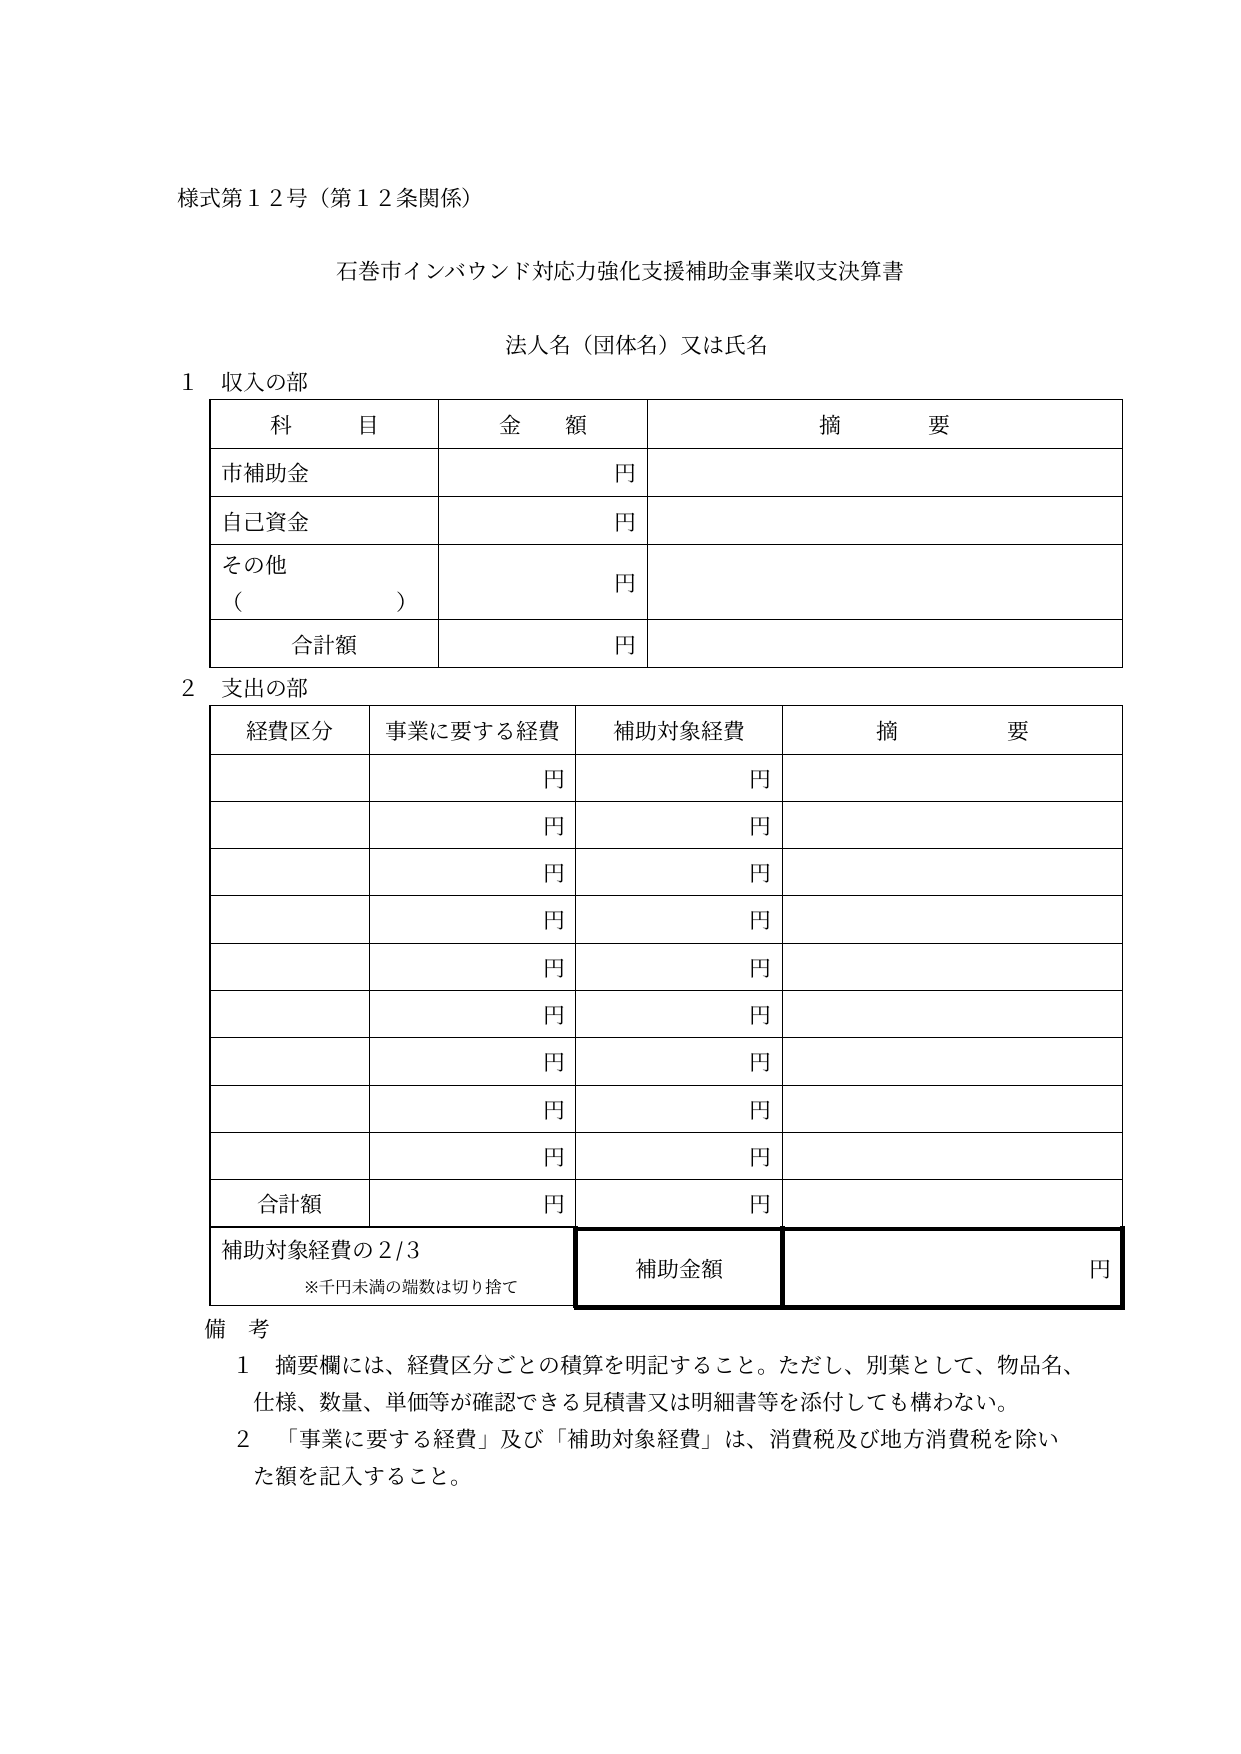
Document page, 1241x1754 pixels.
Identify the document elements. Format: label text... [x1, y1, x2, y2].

table_cell [783, 991, 1122, 1037]
table_cell [783, 802, 1122, 848]
table_header 摘 要 [648, 400, 1122, 447]
table_cell [211, 755, 369, 801]
text 様式第１２号（第１２条関係） [177, 178, 1063, 215]
table_cell [783, 896, 1122, 943]
table_header 事業に要する経費 [370, 706, 575, 753]
table_cell 円 [370, 1180, 575, 1226]
text ２ 支出の部 [177, 668, 1063, 705]
table_cell [783, 755, 1122, 801]
table_cell 円 [439, 545, 647, 619]
table_cell 円 [576, 896, 782, 943]
table_cell [211, 849, 369, 895]
table_header 経費区分 [211, 706, 369, 753]
table_cell 円 [370, 802, 575, 848]
table_cell [783, 944, 1122, 990]
table_cell 円 [576, 944, 782, 990]
table_cell [783, 1133, 1122, 1179]
table_cell [783, 1180, 1122, 1226]
table_cell 補助対象経費の２/３ ※千円未満の端数は切り捨て [211, 1228, 573, 1305]
table_cell 円 [576, 849, 782, 895]
table_header 科 目 [211, 400, 438, 447]
table_cell [783, 1038, 1122, 1084]
table_cell 円 [576, 1086, 782, 1132]
table_cell 補助金額 [578, 1231, 780, 1305]
table_cell [211, 944, 369, 990]
text 石巻市インバウンド対応力強化支援補助金事業収支決算書 [177, 252, 1063, 289]
table_cell [211, 991, 369, 1037]
table_cell [211, 802, 369, 848]
table_cell [648, 449, 1122, 496]
table_cell 合計額 [211, 1180, 369, 1226]
table_cell [648, 620, 1122, 667]
table_cell 円 [439, 449, 647, 496]
table_cell 合計額 [211, 620, 438, 667]
table_cell 円 [576, 1180, 782, 1226]
table_cell 円 [439, 497, 647, 544]
table_cell [648, 545, 1122, 619]
table_header 摘 要 [783, 706, 1122, 753]
table_cell [211, 1038, 369, 1084]
table_cell 円 [576, 755, 782, 801]
table_cell 円 [576, 1038, 782, 1084]
text １ 摘要欄には、経費区分ごとの積算を明記すること。ただし、別葉として、物品名、仕様、数量、単価等が確認できる見積書又は明細書等を添付しても構わない。 [232, 1346, 1063, 1420]
table_cell 市補助金 [211, 449, 438, 496]
table_cell 円 [576, 1133, 782, 1179]
text 備 考 [177, 1309, 1063, 1346]
table_header 補助対象経費 [576, 706, 782, 753]
table_cell 自己資金 [211, 497, 438, 544]
table_cell [783, 849, 1122, 895]
table_cell 円 [370, 944, 575, 990]
table_cell 円 [370, 1086, 575, 1132]
table_cell 円 [370, 1133, 575, 1179]
table_cell [211, 1086, 369, 1132]
table_cell 円 [370, 896, 575, 943]
table_header 金 額 [439, 400, 647, 447]
text 法人名（団体名）又は氏名 [177, 325, 1063, 362]
table_cell 円 [576, 802, 782, 848]
table_cell [783, 1086, 1122, 1132]
table_cell 円 [439, 620, 647, 667]
table_cell 円 [576, 991, 782, 1037]
table_cell 円 [370, 991, 575, 1037]
table_cell 円 [370, 755, 575, 801]
table_cell 円 [785, 1231, 1120, 1305]
table_cell [211, 1133, 369, 1179]
table_cell 円 [370, 1038, 575, 1084]
table_cell その他 （ ） [211, 545, 438, 619]
table_cell [648, 497, 1122, 544]
table_cell 円 [370, 849, 575, 895]
text ２ 「事業に要する経費」及び「補助対象経費」は、消費税及び地方消費税を除いた額を記入すること。 [232, 1420, 1063, 1493]
table_cell [211, 896, 369, 943]
text １ 収入の部 [177, 362, 1063, 399]
